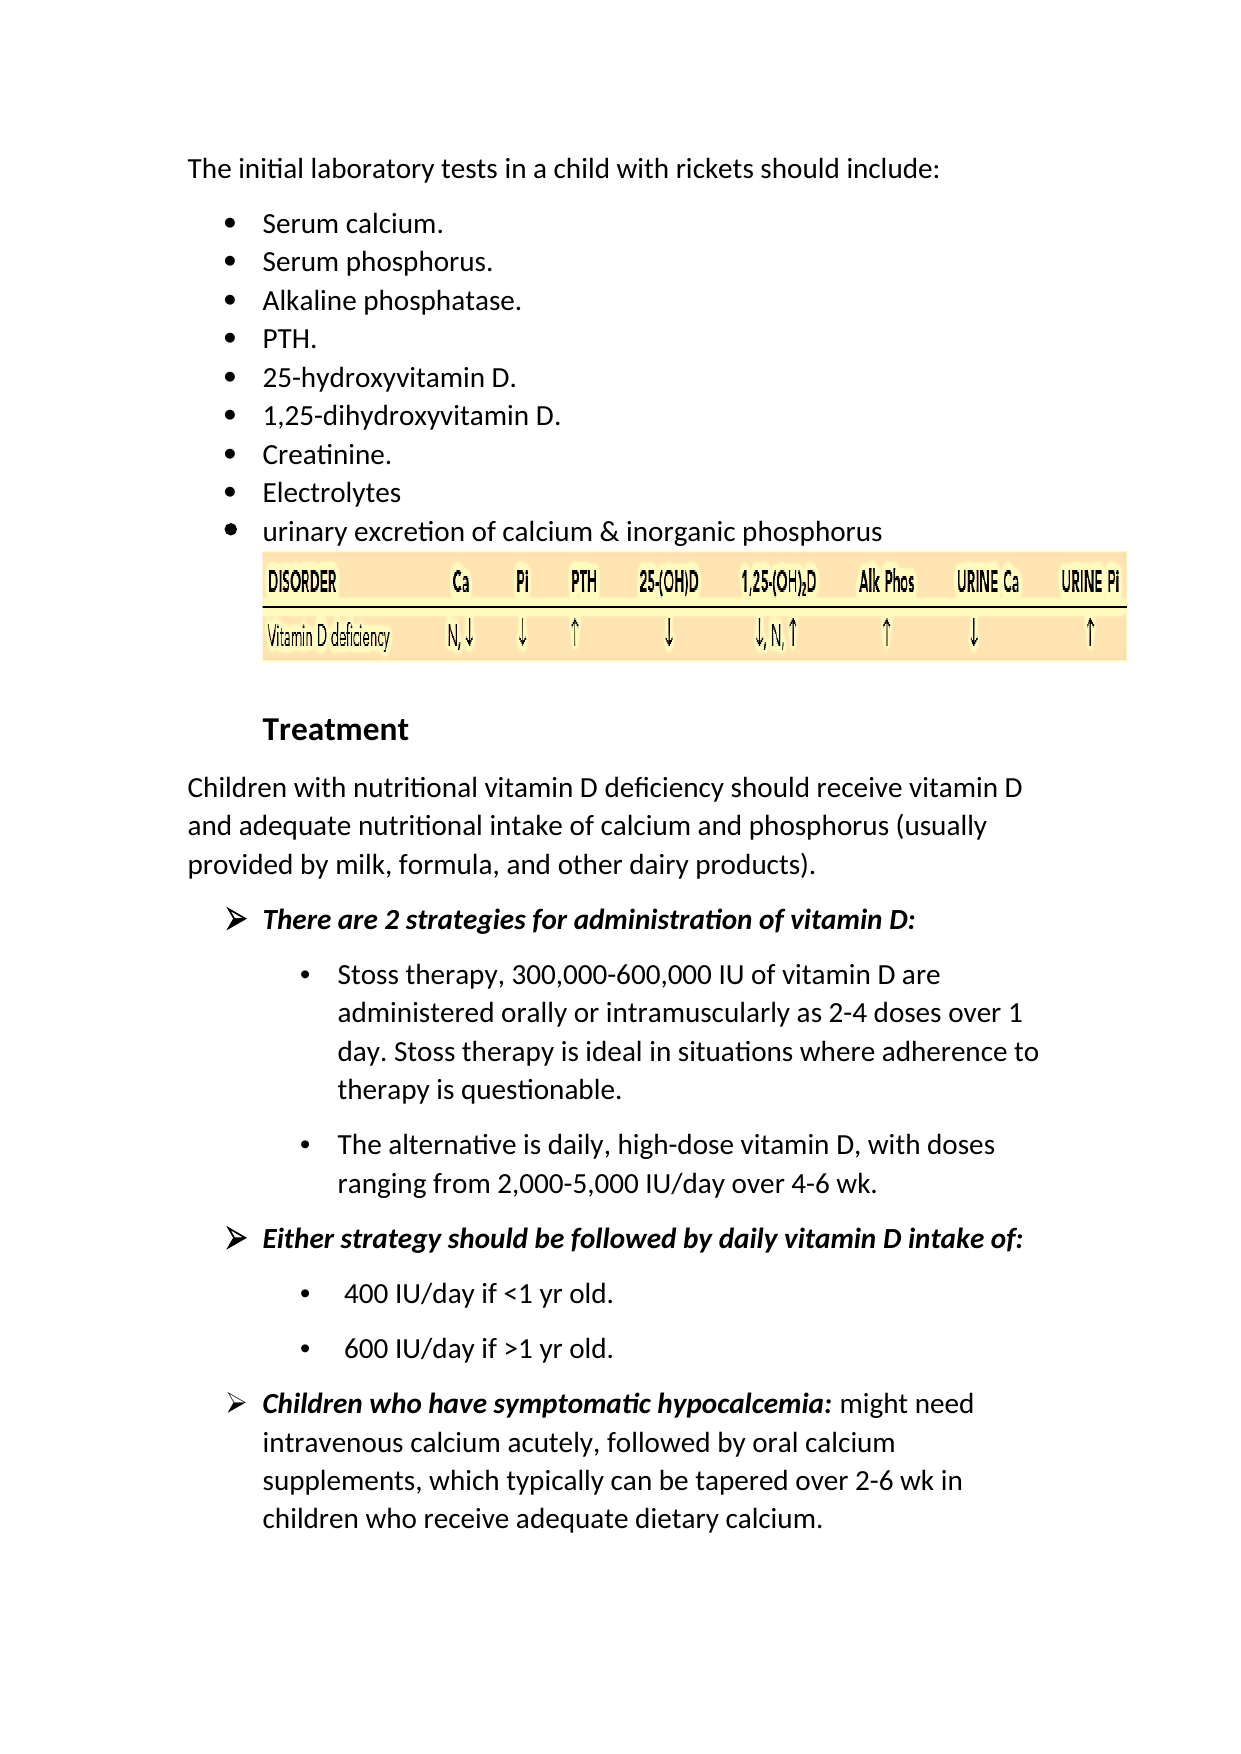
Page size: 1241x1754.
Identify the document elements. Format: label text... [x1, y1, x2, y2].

list PTH. [225, 320, 1053, 356]
list Serum phosphorus. [225, 243, 1053, 279]
list 1,25-dihydroxyvitamin D. [225, 397, 1053, 433]
list Either strategy should be followed by daily vitamin D intake of: [225, 1220, 1053, 1256]
list Children who have symptomatic hypocalcemia: might need intravenous calcium acutely, followed by oral calcium supplements, which typically can be tapered over 2-6 wk in children who receive adequate dietary calcium. [225, 1385, 1053, 1536]
list Electrolytes [225, 474, 1053, 510]
picture [262, 551, 1128, 662]
text Children with nutritional vitamin D deficiency should receive vitamin D and adequate nutritional intake of calcium and phosphorus (usually provided by milk, formula, and other dairy products). [187, 769, 1053, 881]
list Serum calcium. [225, 205, 1053, 241]
list Treatment [262, 708, 1053, 749]
list 600 IU/day if >1 yr old. [300, 1330, 1053, 1366]
list There are 2 strategies for administration of vitamin D: [225, 901, 1053, 936]
list 25-hydroxyvitamin D. [225, 359, 1053, 394]
list urinary excretion of calcium & inorganic phosphorus [225, 513, 1053, 548]
list Stoss therapy, 300,000-600,000 IU of vitamin D are administered orally or intramuscularly as 2-4 doses over 1 day. Stoss therapy is ideal in situations where adherence to therapy is questionable. [300, 956, 1053, 1107]
text The initial laboratory tests in a child with rickets should include: [187, 150, 1053, 186]
list 400 IU/day if <1 yr old. [300, 1275, 1053, 1311]
list Alkaline phosphatase. [225, 282, 1053, 318]
list The alternative is daily, high-dose vitamin D, with doses ranging from 2,000-5,000 IU/day over 4-6 wk. [300, 1126, 1053, 1200]
list Creatinine. [225, 436, 1053, 471]
